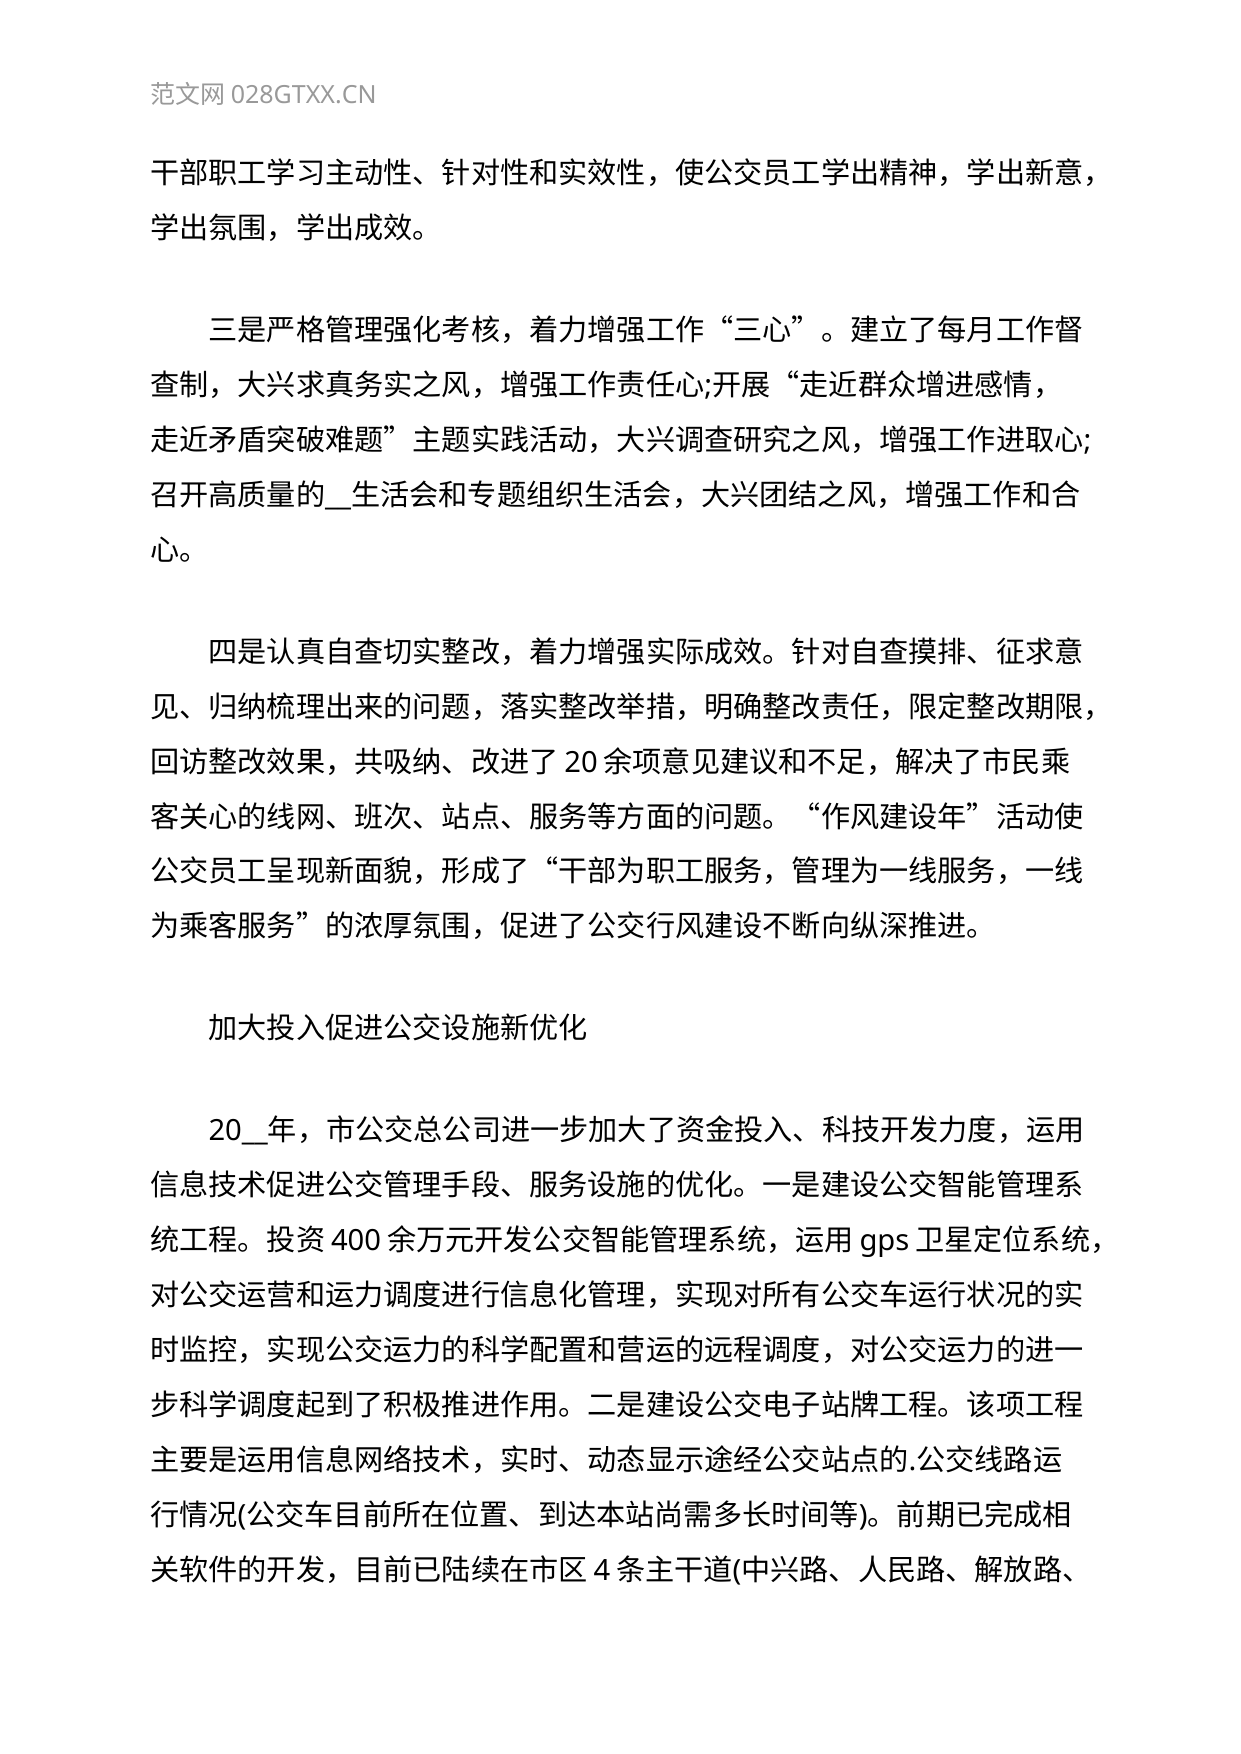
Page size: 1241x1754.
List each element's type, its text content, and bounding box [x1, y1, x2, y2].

text 三是严格管理强化考核，着力增强工作“三心”。建立了每月工作督查制，大兴求真务实之风，增强工作责任心;开展“走近群众增进感情，走近矛盾突破难题”主题实践活动，大兴调查研究之风，增强工作进取心;召开高质量的__生活会和专题组织生活会，大兴团结之风，增强工作和合心。 [150, 307, 1090, 569]
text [150, 1106, 1090, 1588]
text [150, 150, 1090, 247]
text 加大投入促进公交设施新优化 [150, 1005, 1090, 1047]
text 四是认真自查切实整改，着力增强实际成效。针对自查摸排、征求意见、归纳梳理出来的问题，落实整改举措，明确整改责任，限定整改期限，回访整改效果，共吸纳、改进了20余项意见建议和不足，解决了市民乘客关心的线网、班次、站点、服务等方面的问题。“作风建设年”活动使公交员工呈现新面貌，形成了“干部为职工服务，管理为一线服务，一线为乘客服务”的浓厚氛围，促进了公交行风建设不断向纵深推进。 [150, 628, 1090, 945]
